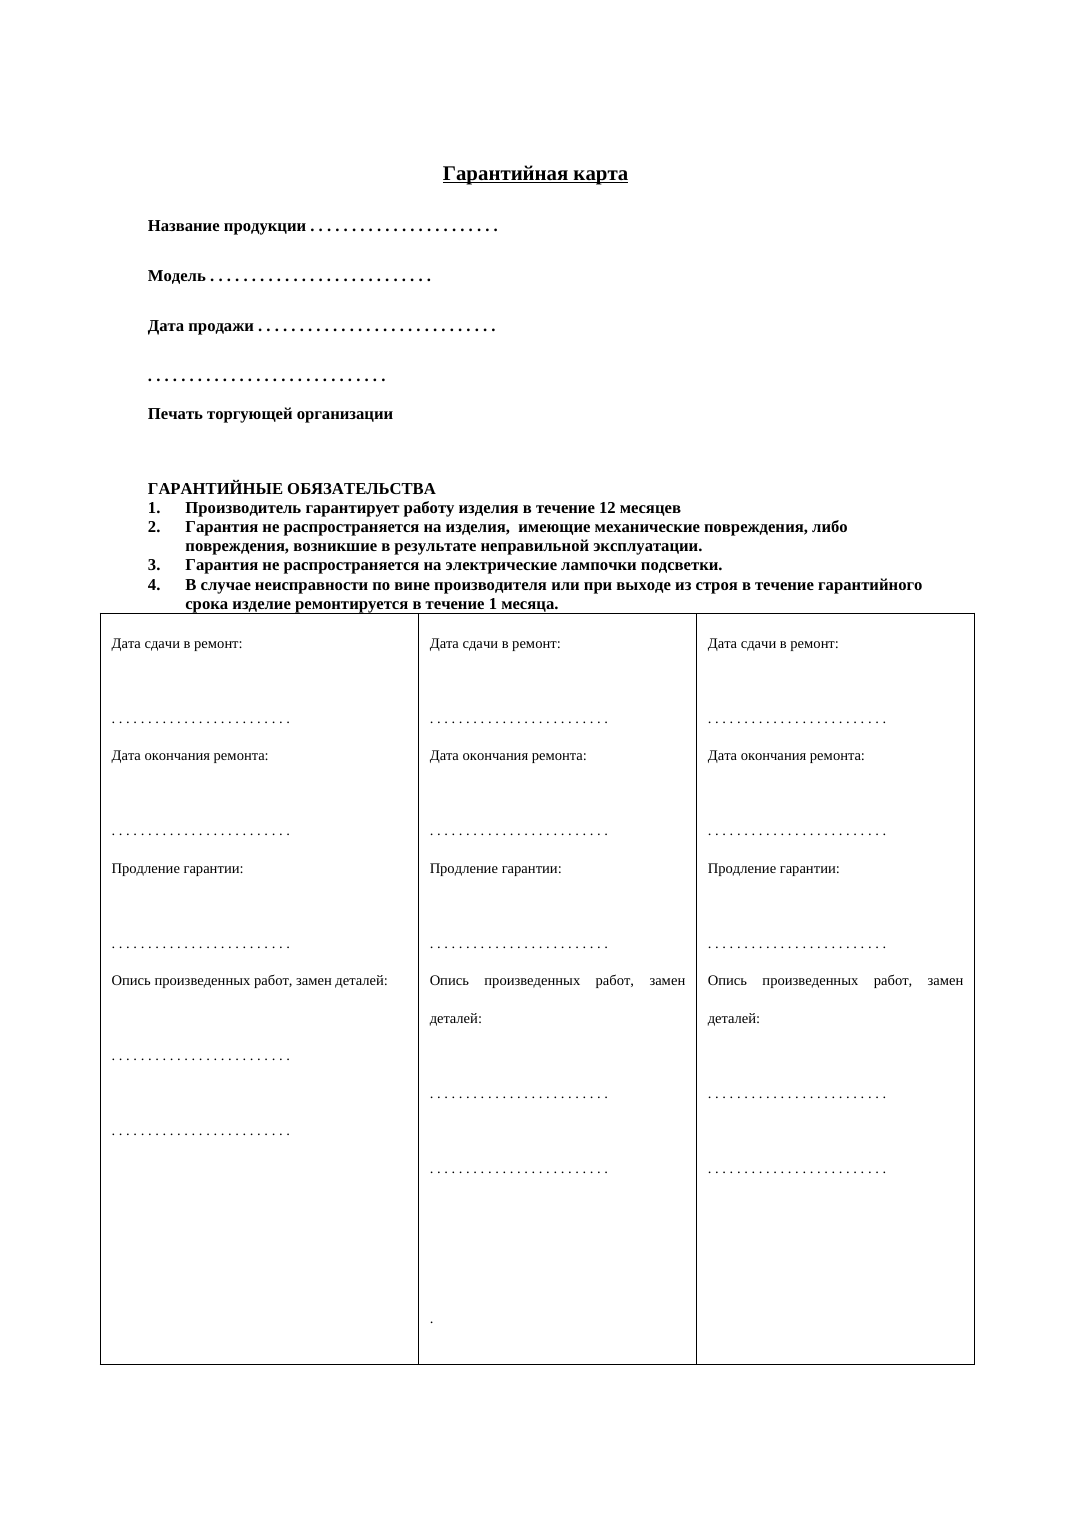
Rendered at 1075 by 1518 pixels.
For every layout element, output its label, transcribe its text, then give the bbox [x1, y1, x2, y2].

text Гарантийная карта [369, 148, 927, 185]
text ГАРАНТИЙНЫЕ ОБЯЗАТЕЛЬСТВА [148, 460, 927, 498]
list Производитель гарантирует работу изделия в течение 12 месяцев [148, 498, 927, 517]
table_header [419, 614, 696, 1364]
text Дата продажи . . . . . . . . . . . . . . . . . . . . . . . . . . . . . [148, 298, 927, 335]
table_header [697, 614, 974, 1364]
text . . . . . . . . . . . . . . . . . . . . . . . . . . . . . [148, 348, 927, 385]
text Модель . . . . . . . . . . . . . . . . . . . . . . . . . . . [148, 248, 927, 285]
list Гарантия не распространяется на электрические лампочки подсветки. [148, 555, 927, 574]
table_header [101, 614, 418, 1364]
text Печать торгующей организации [148, 385, 927, 423]
list Гарантия не распространяется на изделия, имеющие механические повреждения, либо повреждения, возникшие в результате неправильной эксплуатации. [148, 517, 927, 555]
list В случае неисправности по вине производителя или при выходе из строя в течение гарантийного срока изделие ремонтируется в течение 1 месяца. [148, 574, 927, 613]
text Название продукции . . . . . . . . . . . . . . . . . . . . . . . [148, 198, 927, 235]
